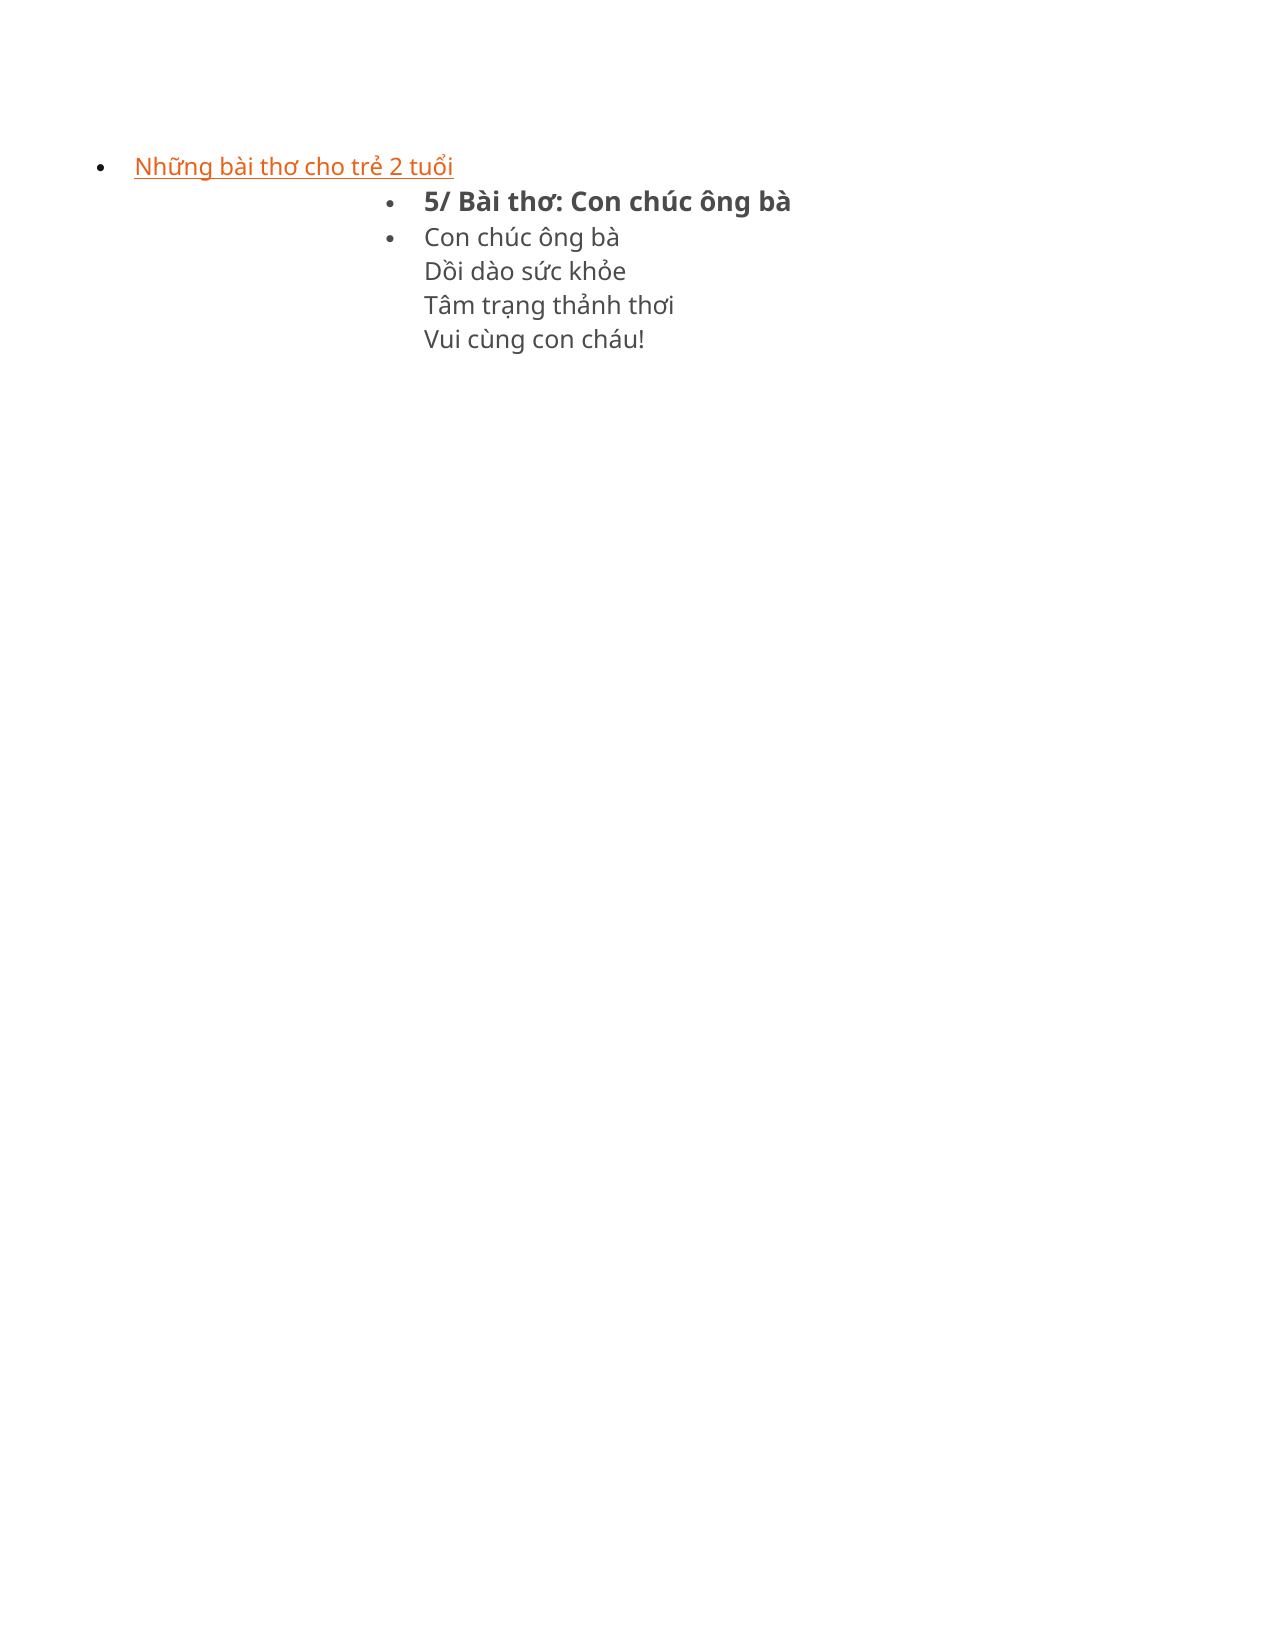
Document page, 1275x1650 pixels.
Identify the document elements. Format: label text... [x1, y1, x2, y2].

list Con chúc ông bà Dồi dào sức khỏe Tâm trạng thảnh thơi Vui cùng con cháu! [386, 219, 1050, 356]
list Những bài thơ cho trẻ 2 tuổi [97, 150, 1125, 183]
list 5/ Bài thơ: Con chúc ông bà [386, 183, 1125, 219]
